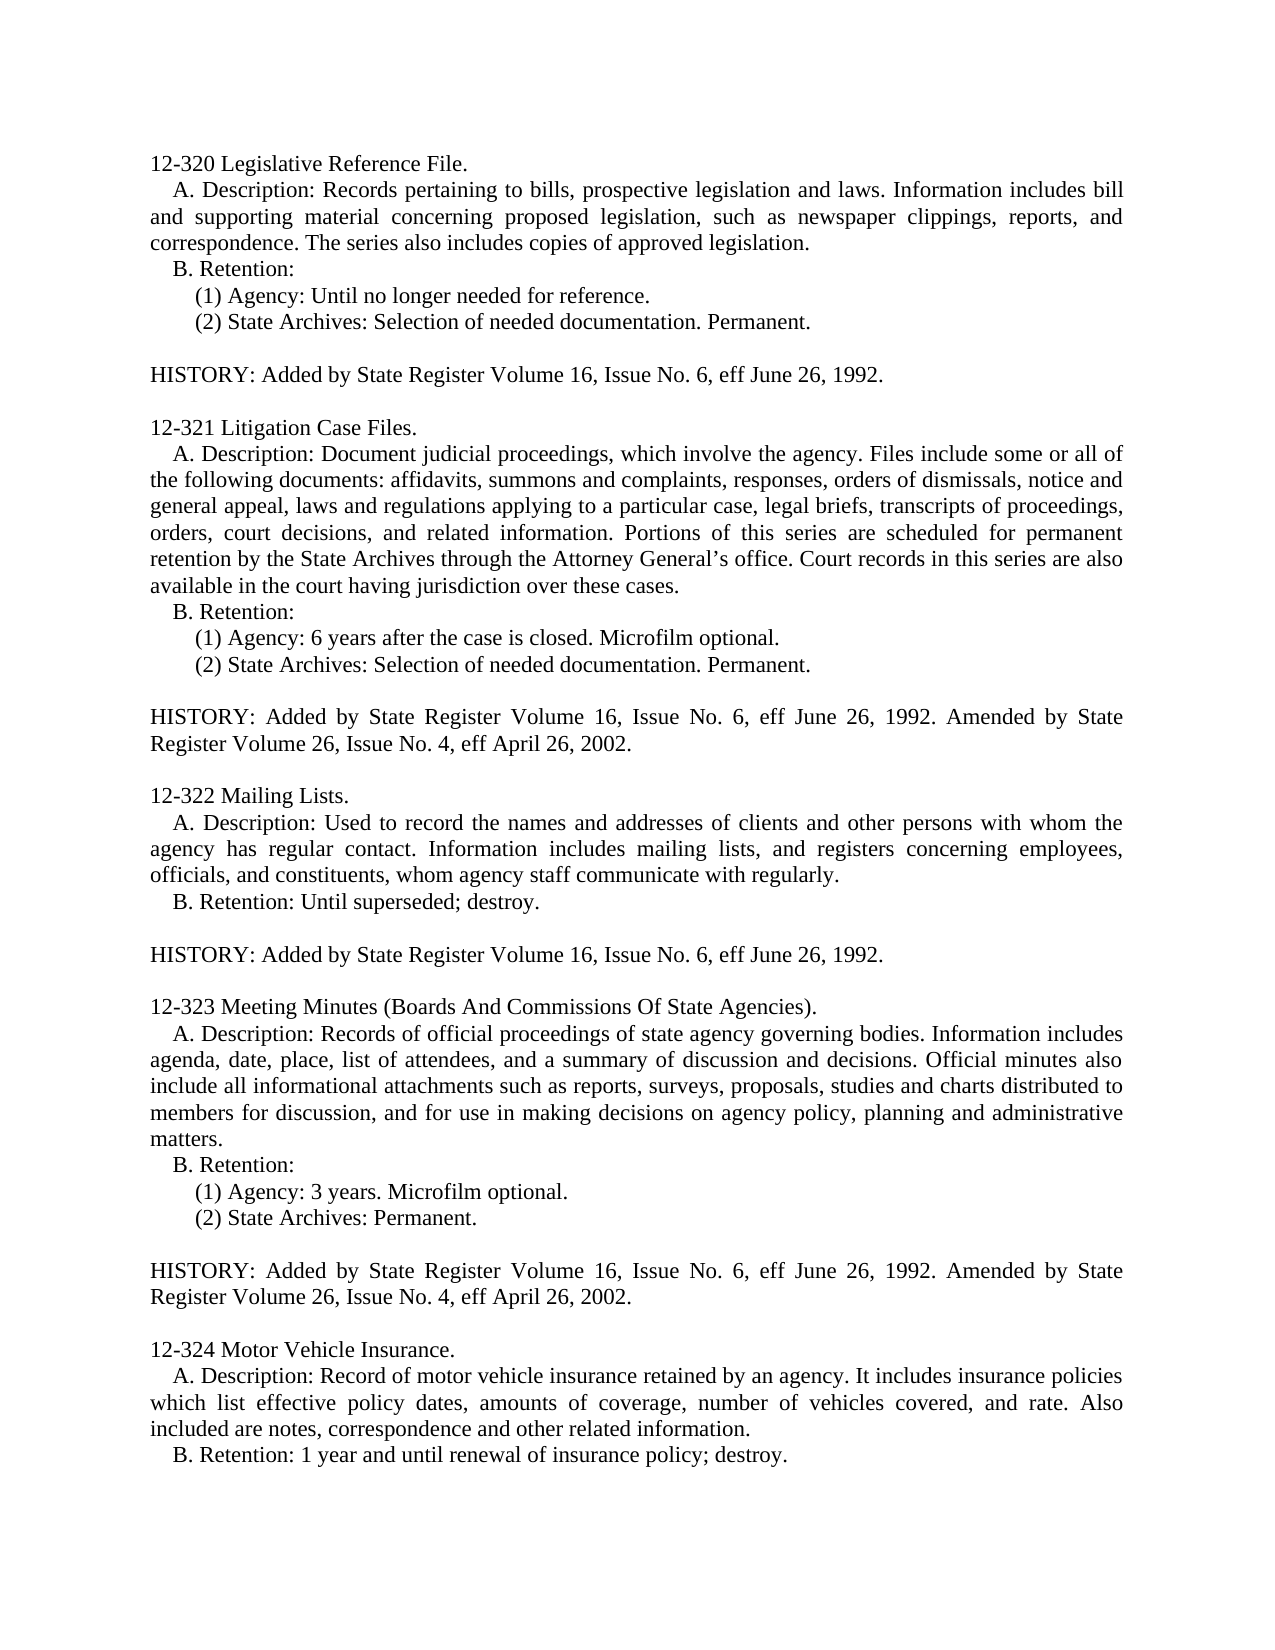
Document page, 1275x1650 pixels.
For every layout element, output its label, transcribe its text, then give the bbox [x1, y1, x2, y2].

text B. Retention: Until superseded; destroy. [150, 888, 1125, 914]
text 12-322 Mailing Lists. [150, 782, 1125, 809]
text (2) State Archives: Permanent. [150, 1204, 1125, 1231]
text 12-324 Motor Vehicle Insurance. [150, 1336, 1125, 1362]
text HISTORY: Added by State Register Volume 16, Issue No. 6, eff June 26, 1992. [150, 941, 1125, 967]
text A. Description: Document judicial proceedings, which involve the agency. Files include some or all of the following documents: affidavits, summons and complaints, responses, orders of dismissals, notice and general appeal, laws and regulations applying to a particular case, legal briefs, transcripts of proceedings, orders, court decisions, and related information. Portions of this series are scheduled for permanent retention by the State Archives through the Attorney General’s office. Court records in this series are also available in the court having jurisdiction over these cases. [150, 440, 1125, 598]
text 12-323 Meeting Minutes (Boards And Commissions Of State Agencies). [150, 993, 1125, 1020]
text B. Retention: [150, 255, 1125, 282]
text 12-321 Litigation Case Files. [150, 413, 1125, 440]
text (1) Agency: 6 years after the case is closed. Microfilm optional. [150, 624, 1125, 651]
text B. Retention: 1 year and until renewal of insurance policy; destroy. [150, 1441, 1125, 1468]
text (1) Agency: Until no longer needed for reference. [150, 282, 1125, 308]
text B. Retention: [150, 598, 1125, 624]
text A. Description: Record of motor vehicle insurance retained by an agency. It includes insurance policies which list effective policy dates, amounts of coverage, number of vehicles covered, and rate. Also included are notes, correspondence and other related information. [150, 1362, 1125, 1441]
text HISTORY: Added by State Register Volume 16, Issue No. 6, eff June 26, 1992. [150, 361, 1125, 387]
text HISTORY: Added by State Register Volume 16, Issue No. 6, eff June 26, 1992. Amended by State Register Volume 26, Issue No. 4, eff April 26, 2002. [150, 1257, 1125, 1309]
text A. Description: Records of official proceedings of state agency governing bodies. Information includes agenda, date, place, list of attendees, and a summary of discussion and decisions. Official minutes also include all informational attachments such as reports, surveys, proposals, studies and charts distributed to members for discussion, and for use in making decisions on agency policy, planning and administrative matters. [150, 1020, 1125, 1151]
text A. Description: Used to record the names and addresses of clients and other persons with whom the agency has regular contact. Information includes mailing lists, and registers concerning employees, officials, and constituents, whom agency staff communicate with regularly. [150, 809, 1125, 888]
text (2) State Archives: Selection of needed documentation. Permanent. [150, 651, 1125, 677]
text 12-320 Legislative Reference File. [150, 150, 1125, 176]
text (1) Agency: 3 years. Microfilm optional. [150, 1178, 1125, 1204]
text HISTORY: Added by State Register Volume 16, Issue No. 6, eff June 26, 1992. Amended by State Register Volume 26, Issue No. 4, eff April 26, 2002. [150, 703, 1125, 756]
text (2) State Archives: Selection of needed documentation. Permanent. [150, 308, 1125, 334]
text B. Retention: [150, 1151, 1125, 1178]
text A. Description: Records pertaining to bills, prospective legislation and laws. Information includes bill and supporting material concerning proposed legislation, such as newspaper clippings, reports, and correspondence. The series also includes copies of approved legislation. [150, 176, 1125, 255]
